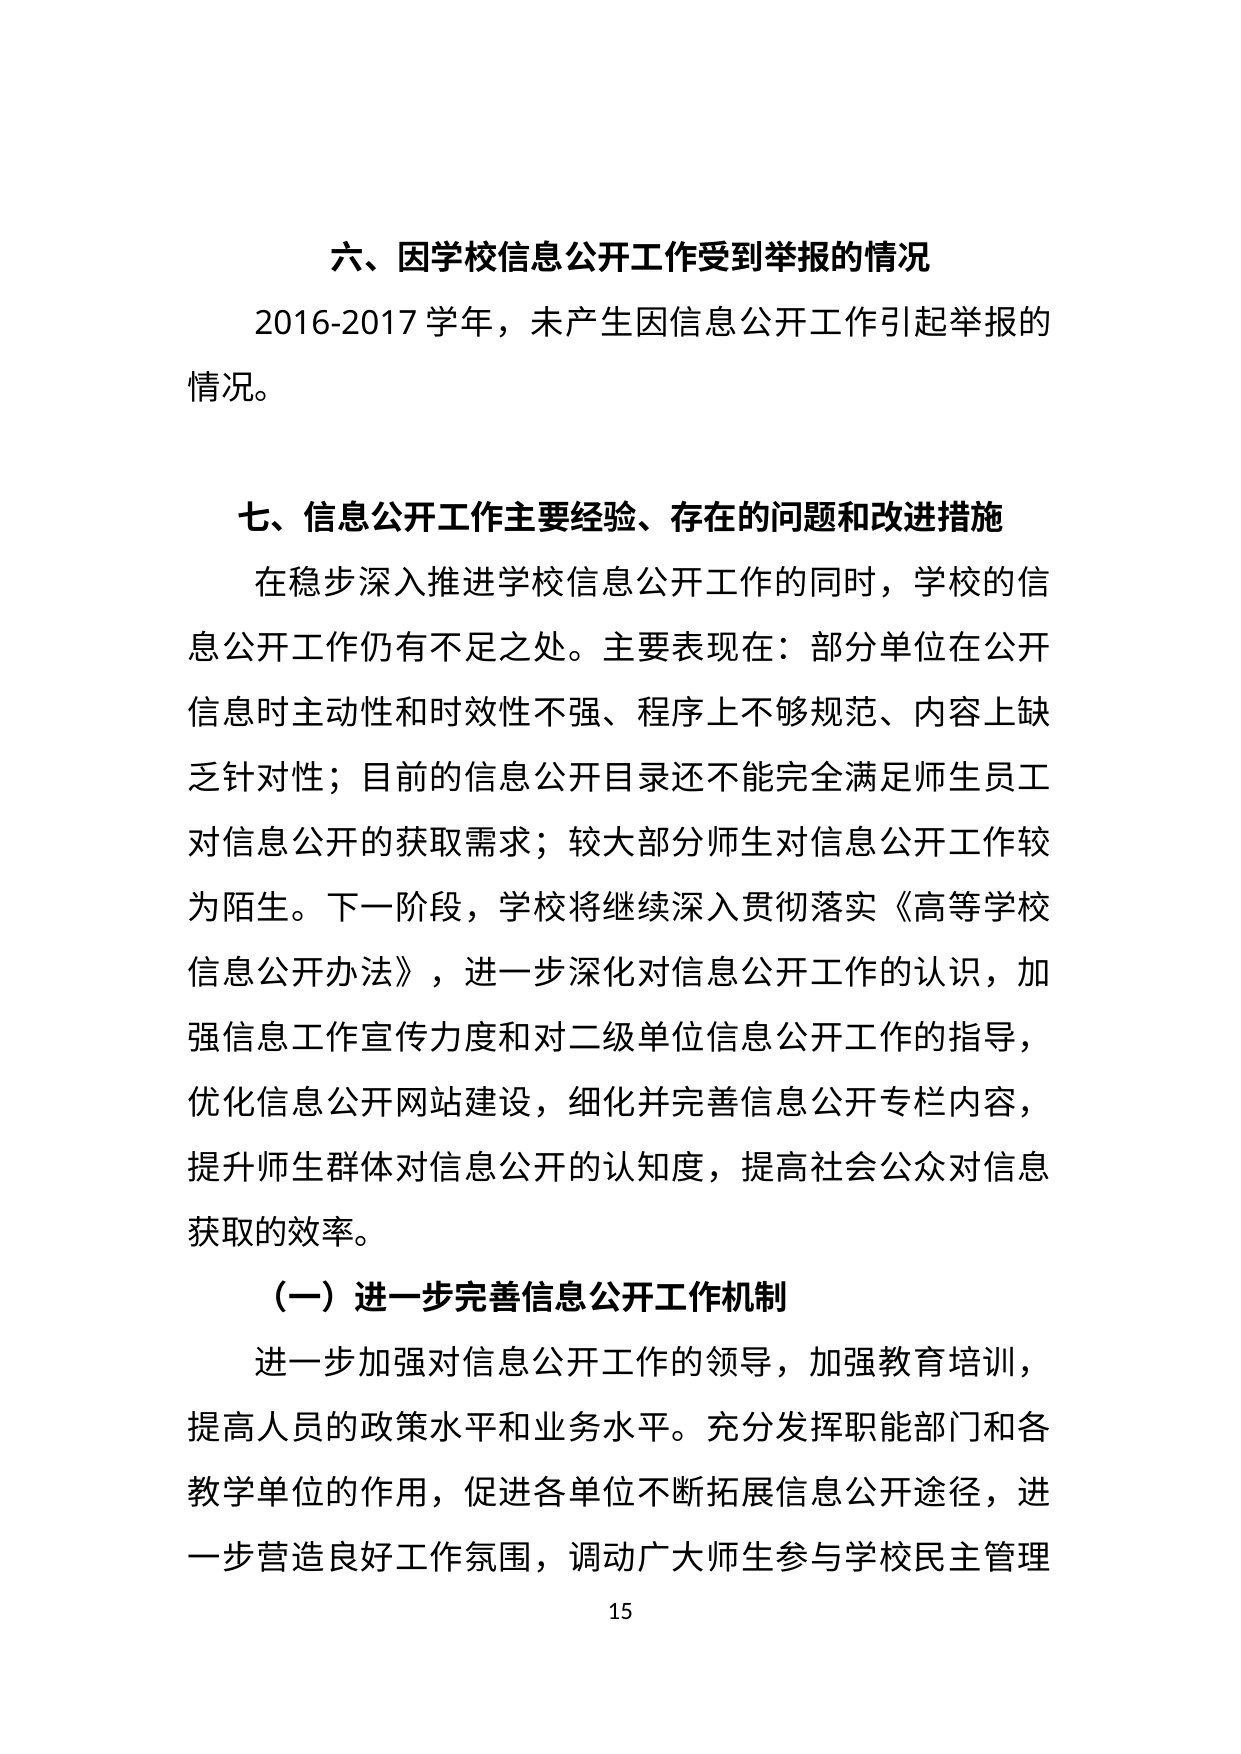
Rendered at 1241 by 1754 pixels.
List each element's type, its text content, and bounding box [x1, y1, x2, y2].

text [187, 1327, 1053, 1587]
text （一）进一步完善信息公开工作机制 [187, 1262, 1053, 1327]
text 七、信息公开工作主要经验、存在的问题和改进措施 [187, 482, 1053, 547]
text 在稳步深入推进学校信息公开工作的同时，学校的信息公开工作仍有不足之处。主要表现在：部分单位在公开信息时主动性和时效性不强、程序上不够规范、内容上缺乏针对性；目前的信息公开目录还不能完全满足师生员工对信息公开的获取需求；较大部分师生对信息公开工作较为陌生。下一阶段，学校将继续深入贯彻落实《高等学校信息公开办法》，进一步深化对信息公开工作的认识，加强信息工作宣传力度和对二级单位信息公开工作的指导，优化信息公开网站建设，细化并完善信息公开专栏内容，提升师生群体对信息公开的认知度，提高社会公众对信息获取的效率。 [187, 547, 1053, 1262]
text 2016-2017学年，未产生因信息公开工作引起举报的情况。 [187, 287, 1053, 417]
text 六、因学校信息公开工作受到举报的情况 [187, 222, 1053, 287]
